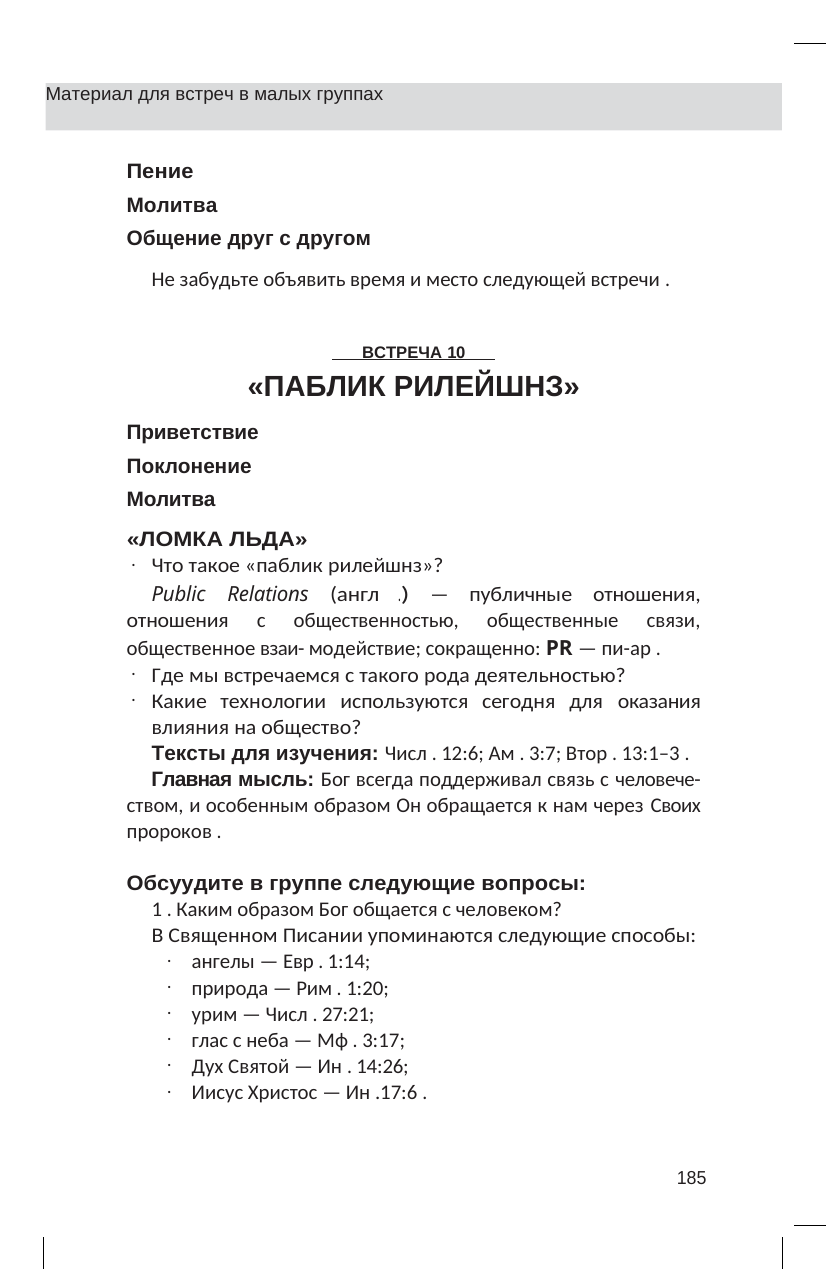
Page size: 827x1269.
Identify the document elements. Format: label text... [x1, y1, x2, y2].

text Главная мысль: Бог всегда поддерживал связь с человече- ством, и особенным образом Он обращается к нам через Своих пророков . [126, 766, 701, 844]
text Тексты для изучения: Числ . 12:6; Ам . 3:7; Втор . 13:1–3 . [151, 740, 796, 765]
subtitle «ПАБЛИК РИЛЕЙШНЗ» [112, 369, 714, 403]
list Какие технологии используются сегодня для оказания влияния на общество? [132, 688, 700, 739]
list природа — Рим . 1:20; [168, 975, 796, 1000]
list урим — Числ . 27:21; [168, 1001, 796, 1026]
text Public Relations (англ .) — публичные отношения, отношения с общественностью, общественные связи, общественное взаи- модействие; сокращенно: PR — пи-ар . [126, 579, 701, 661]
text 185 [118, 1166, 706, 1188]
text Не забудьте объявить время и место следующей встречи . [151, 266, 796, 292]
list Где мы встречаемся с такого рода деятельностью? [132, 662, 796, 687]
text 1 . Каким образом Бог общается с человеком? [151, 896, 796, 922]
list глас с неба — Мф . 3:17; [168, 1027, 796, 1052]
text В Священном Писании упоминаются следующие способы: [151, 922, 796, 948]
list ангелы — Евр . 1:14; [168, 949, 796, 974]
text ВСТРЕЧА 10 [33, 343, 793, 362]
list Что такое «паблик рилейшнз»? [132, 553, 796, 578]
list Дух Святой — Ин . 14:26; [168, 1053, 796, 1078]
subtitle Приветствие Поклонение Молитва [126, 420, 260, 511]
subtitle Обсуудите в группе следующие вопросы: [126, 871, 796, 894]
text «ЛОМКА ЛЬДА» [127, 527, 796, 551]
list Иисус Христос — Ин .17:6 . [168, 1079, 796, 1104]
subtitle Пение Молитва [126, 159, 220, 216]
text Общение друг с другом [126, 226, 796, 250]
